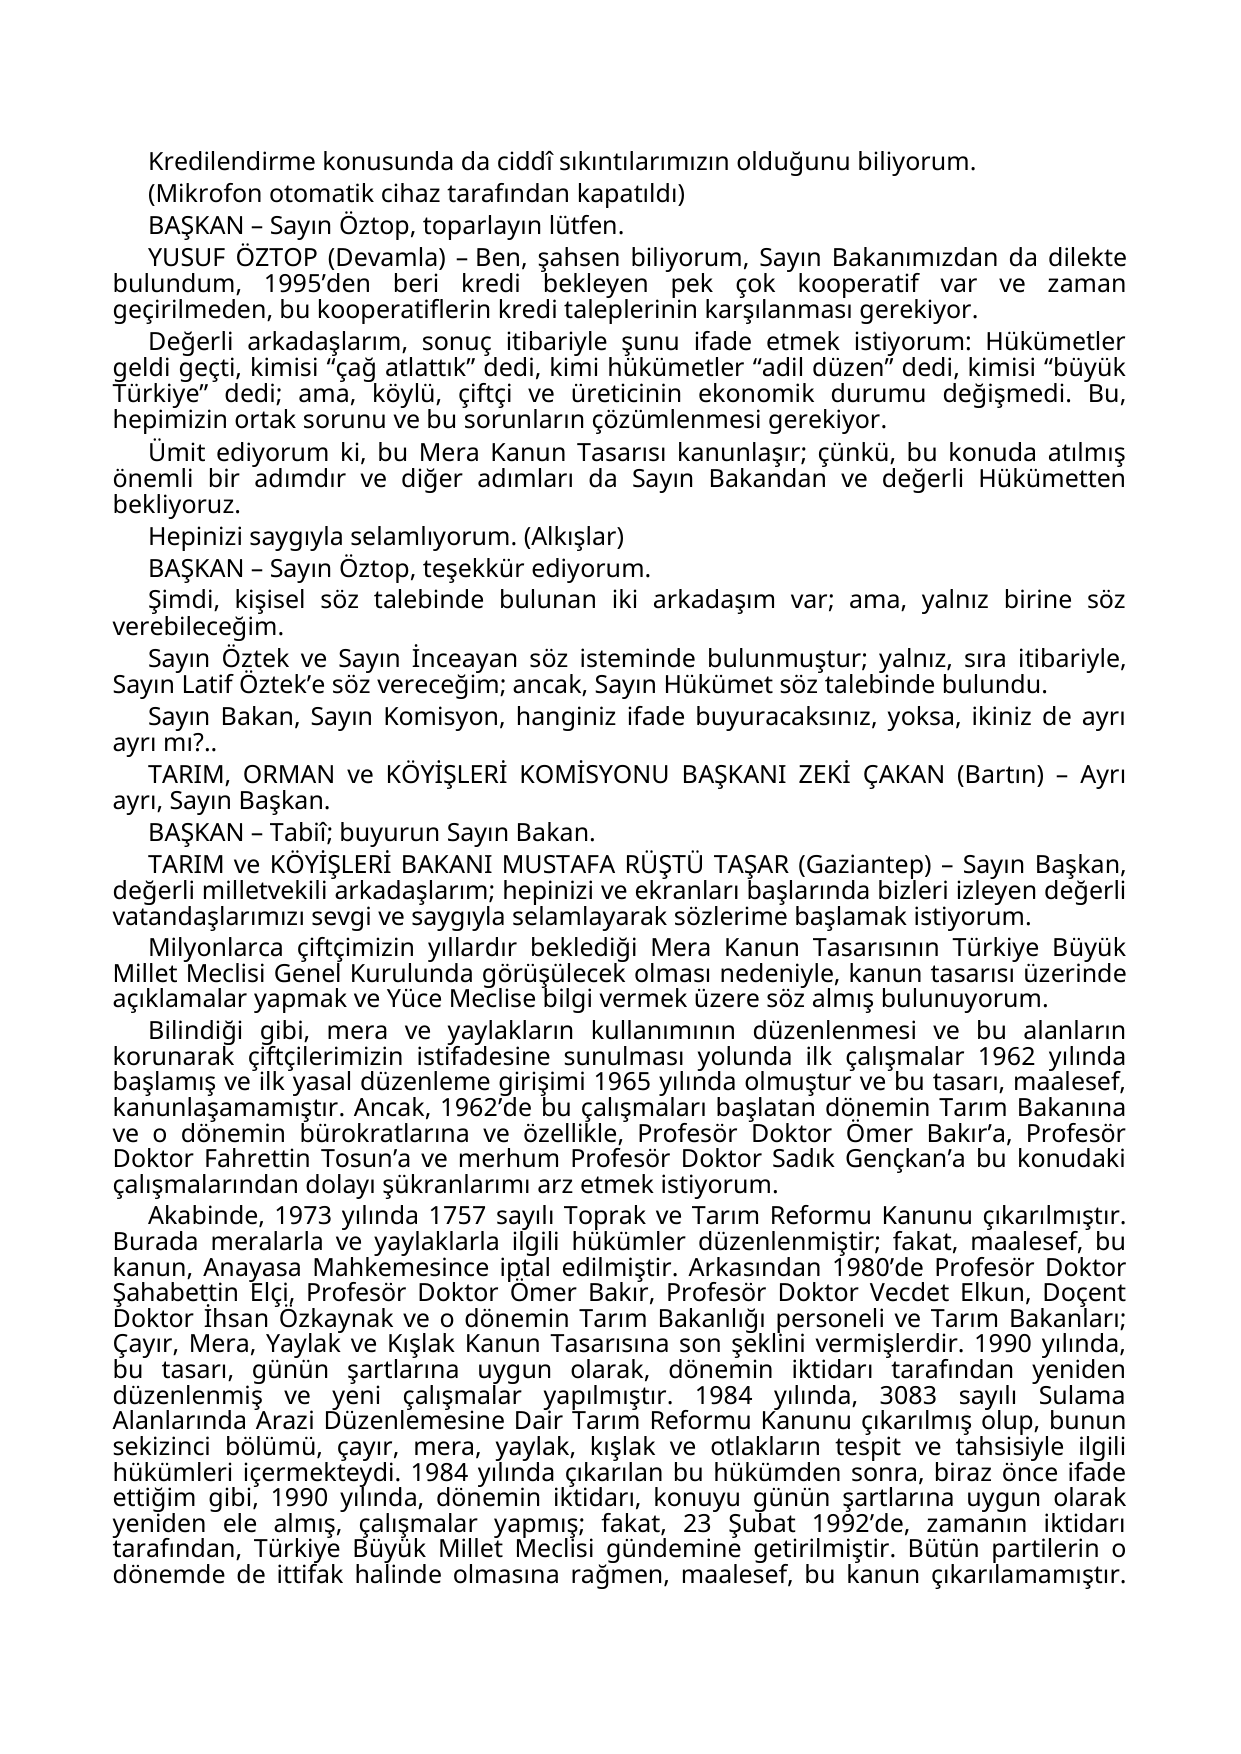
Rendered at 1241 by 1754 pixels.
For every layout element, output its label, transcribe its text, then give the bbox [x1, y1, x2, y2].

text Şimdi, kişisel söz talebinde bulunan iki arkadaşım var; ama, yalnız birine söz verebileceğim. [112, 588, 1128, 640]
text Bilindiği gibi, mera ve yaylakların kullanımının düzenlenmesi ve bu alanların korunarak çiftçilerimizin istifadesine sunulması yolunda ilk çalışmalar 1962 yılında başlamış ve ilk yasal düzenleme girişimi 1965 yılında olmuştur ve bu tasarı, maalesef, kanunlaşamamıştır. Ancak, 1962’de bu çalışmaları başlatan dönemin Tarım Bakanına ve o dönemin bürokratlarına ve özellikle, Profesör Doktor Ömer Bakır’a, Profesör Doktor Fahrettin Tosun’a ve merhum Profesör Doktor Sadık Gençkan’a bu konudaki çalışmalarından dolayı şükranlarımı arz etmek istiyorum. [112, 1019, 1128, 1198]
text TARIM, ORMAN ve KÖYİŞLERİ KOMİSYONU BAŞKANI ZEKİ ÇAKAN (Bartın) – Ayrı ayrı, Sayın Başkan. [112, 762, 1128, 814]
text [112, 1204, 1128, 1589]
text BAŞKAN – Sayın Öztop, teşekkür ediyorum. [112, 556, 1128, 582]
text Kredilendirme konusunda da ciddî sıkıntılarımızın olduğunu biliyorum. [112, 150, 1128, 176]
text Sayın Öztek ve Sayın İnceayan söz isteminde bulunmuştur; yalnız, sıra itibariyle, Sayın Latif Öztek’e söz vereceğim; ancak, Sayın Hükümet söz talebinde bulundu. [112, 646, 1128, 698]
text Sayın Bakan, Sayın Komisyon, hanginiz ifade buyuracaksınız, yoksa, ikiniz de ayrı ayrı mı?.. [112, 704, 1128, 756]
text BAŞKAN – Tabiî; buyurun Sayın Bakan. [112, 820, 1128, 846]
text YUSUF ÖZTOP (Devamla) – Ben, şahsen biliyorum, Sayın Bakanımızdan da dilekte bulundum, 1995’den beri kredi bekleyen pek çok kooperatif var ve zaman geçirilmeden, bu kooperatiflerin kredi taleplerinin karşılanması gerekiyor. [112, 246, 1128, 324]
text BAŞKAN – Sayın Öztop, toparlayın lütfen. [112, 214, 1128, 240]
text Değerli arkadaşlarım, sonuç itibariyle şunu ifade etmek istiyorum: Hükümetler geldi geçti, kimisi “çağ atlattık” dedi, kimi hükümetler “adil düzen” dedi, kimisi “büyük Türkiye” dedi; ama, köylü, çiftçi ve üreticinin ekonomik durumu değişmedi. Bu, hepimizin ortak sorunu ve bu sorunların çözümlenmesi gerekiyor. [112, 330, 1128, 434]
text Ümit ediyorum ki, bu Mera Kanun Tasarısı kanunlaşır; çünkü, bu konuda atılmış önemli bir adımdır ve diğer adımları da Sayın Bakandan ve değerli Hükümetten bekliyoruz. [112, 440, 1128, 518]
text (Mikrofon otomatik cihaz tarafından kapatıldı) [112, 182, 1128, 208]
text Hepinizi saygıyla selamlıyorum. (Alkışlar) [112, 524, 1128, 550]
text TARIM ve KÖYİŞLERİ BAKANI MUSTAFA RÜŞTÜ TAŞAR (Gaziantep) – Sayın Başkan, değerli milletvekili arkadaşlarım; hepinizi ve ekranları başlarında bizleri izleyen değerli vatandaşlarımızı sevgi ve saygıyla selamlayarak sözlerime başlamak istiyorum. [112, 852, 1128, 930]
text Milyonlarca çiftçimizin yıllardır beklediği Mera Kanun Tasarısının Türkiye Büyük Millet Meclisi Genel Kurulunda görüşülecek olması nedeniyle, kanun tasarısı üzerinde açıklamalar yapmak ve Yüce Meclise bilgi vermek üzere söz almış bulunuyorum. [112, 936, 1128, 1013]
